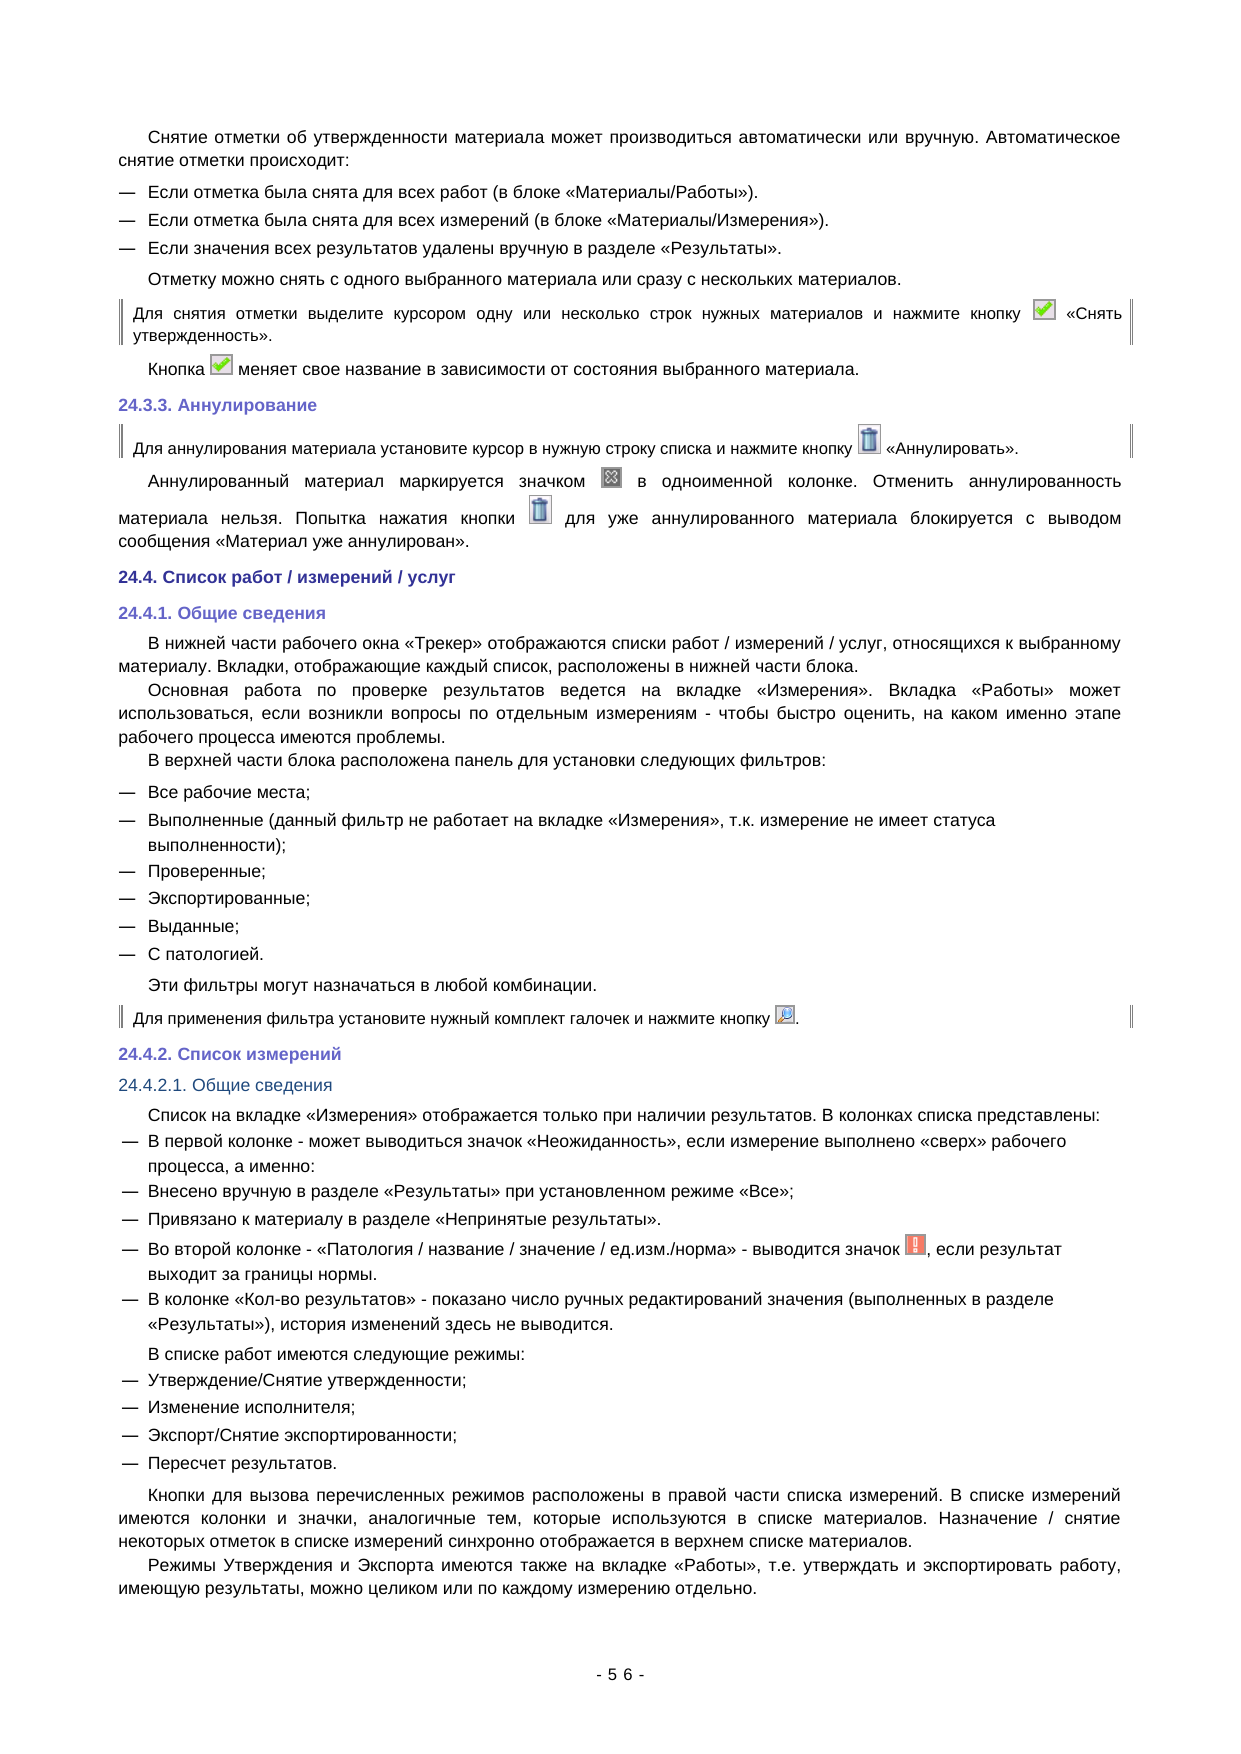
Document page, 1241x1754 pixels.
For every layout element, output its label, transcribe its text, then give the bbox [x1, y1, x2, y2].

subtitle Список измерений [118, 1043, 1122, 1064]
list Привязано к материалу в разделе «Непринятые результаты». [121, 1207, 1122, 1231]
text Кнопка меняет свое название в зависимости от состояния выбранного материала. [118, 354, 1122, 379]
text В верхней части блока расположена панель для установки следующих фильтров: [118, 750, 1122, 770]
subtitle Аннулирование [118, 394, 1122, 415]
picture [530, 496, 551, 523]
text Основная работа по проверке результатов ведется на вкладке «Измерения». Вкладка «Работы» может использоваться, если возникли вопросы по отдельным измерениям - чтобы быстро оценить, на каком именно этапе рабочего процесса имеются проблемы. [118, 680, 1122, 747]
text Эти фильтры могут назначаться в любой комбинации. [118, 975, 1122, 996]
picture [1035, 301, 1054, 318]
picture [859, 425, 880, 453]
list Экспортированные; [118, 886, 1122, 910]
picture [212, 356, 231, 373]
list В колонке «Кол-во результатов» - показано число ручных редактирований значения (выполненных в разделе «Результаты»), история изменений здесь не выводится. [121, 1287, 1122, 1334]
text Список на вкладке «Измерения» отображается только при наличии результатов. В колонках списка представлены: [118, 1105, 1122, 1125]
text Снятие отметки об утвержденности материала может производиться автоматически или вручную. Автоматическое снятие отметки происходит: [118, 127, 1122, 171]
list Внесено вручную в разделе «Результаты» при установленном режиме «Все»; [121, 1179, 1122, 1203]
picture [907, 1236, 924, 1253]
text Режимы Утверждения и Экспорта имеются также на вкладке «Работы», т.е. утверждать и экспортировать работу, имеющую результаты, можно целиком или по каждому измерению отдельно. [118, 1554, 1122, 1598]
list Если отметка была снята для всех измерений (в блоке «Материалы/Измерения»). [118, 207, 1122, 232]
subtitle Общие сведения [118, 603, 1122, 623]
text Отметку можно снять с одного выбранного материала или сразу с нескольких материалов. [118, 269, 1122, 289]
subtitle Список работ / измерений / услуг [118, 567, 1122, 588]
list В первой колонке - может выводиться значок «Неожиданность», если измерение выполнено «сверх» рабочего процесса, а именно: [121, 1128, 1122, 1176]
text Для применения фильтра установите нужный комплект галочек и нажмите кнопку . [123, 1005, 1130, 1028]
list Утверждение/Снятие утвержденности; [121, 1367, 1122, 1391]
list Если значения всех результатов удалены вручную в разделе «Результаты». [118, 235, 1122, 259]
list Пересчет результатов. [121, 1450, 1122, 1474]
list Выданные; [118, 913, 1122, 938]
list Все рабочие места; [118, 780, 1122, 804]
picture [777, 1007, 793, 1022]
text В списке работ имеются следующие режимы: [118, 1344, 1122, 1364]
text Кнопки для вызова перечисленных режимов расположены в правой части списка измерений. В списке измерений имеются колонки и значки, аналогичные тем, которые используются в списке материалов. Назначение / снятие некоторых отметок в списке измерений синхронно отображается в верхнем списке материалов. [118, 1484, 1122, 1552]
text Аннулированный материал маркируется значком в одноименной колонке. Отменить аннулированность материала нельзя. Попытка нажатия кнопки для уже аннулированного материала блокируется с выводом сообщения «Материал уже аннулирован». [118, 467, 1122, 552]
list Изменение исполнителя; [121, 1395, 1122, 1419]
list Во второй колонке - «Патология / название / значение / ед.изм./норма» - выводится значок , если результат выходит за границы нормы. [121, 1234, 1122, 1284]
list Если отметка была снята для всех работ (в блоке «Материалы/Работы»). [118, 180, 1122, 204]
list Экспорт/Снятие экспортированности; [121, 1423, 1122, 1447]
list С патологией. [118, 941, 1122, 965]
text В нижней части рабочего окна «Трекер» отображаются списки работ / измерений / услуг, относящихся к выбранному материалу. Вкладки, отображающие каждый список, расположены в нижней части блока. [118, 633, 1122, 677]
subtitle Общие сведения [118, 1075, 1122, 1096]
list Проверенные; [118, 858, 1122, 882]
list Выполненные (данный фильтр не работает на вкладке «Измерения», т.к. измерение не имеет статуса выполненности); [118, 807, 1122, 855]
text Для аннулирования материала установите курсор в нужную строку списка и нажмите кнопку «Аннулировать». [123, 424, 1130, 458]
picture [603, 469, 620, 486]
text Для снятия отметки выделите курсором одну или несколько строк нужных материалов и нажмите кнопку «Снять утвержденность». [123, 299, 1130, 345]
